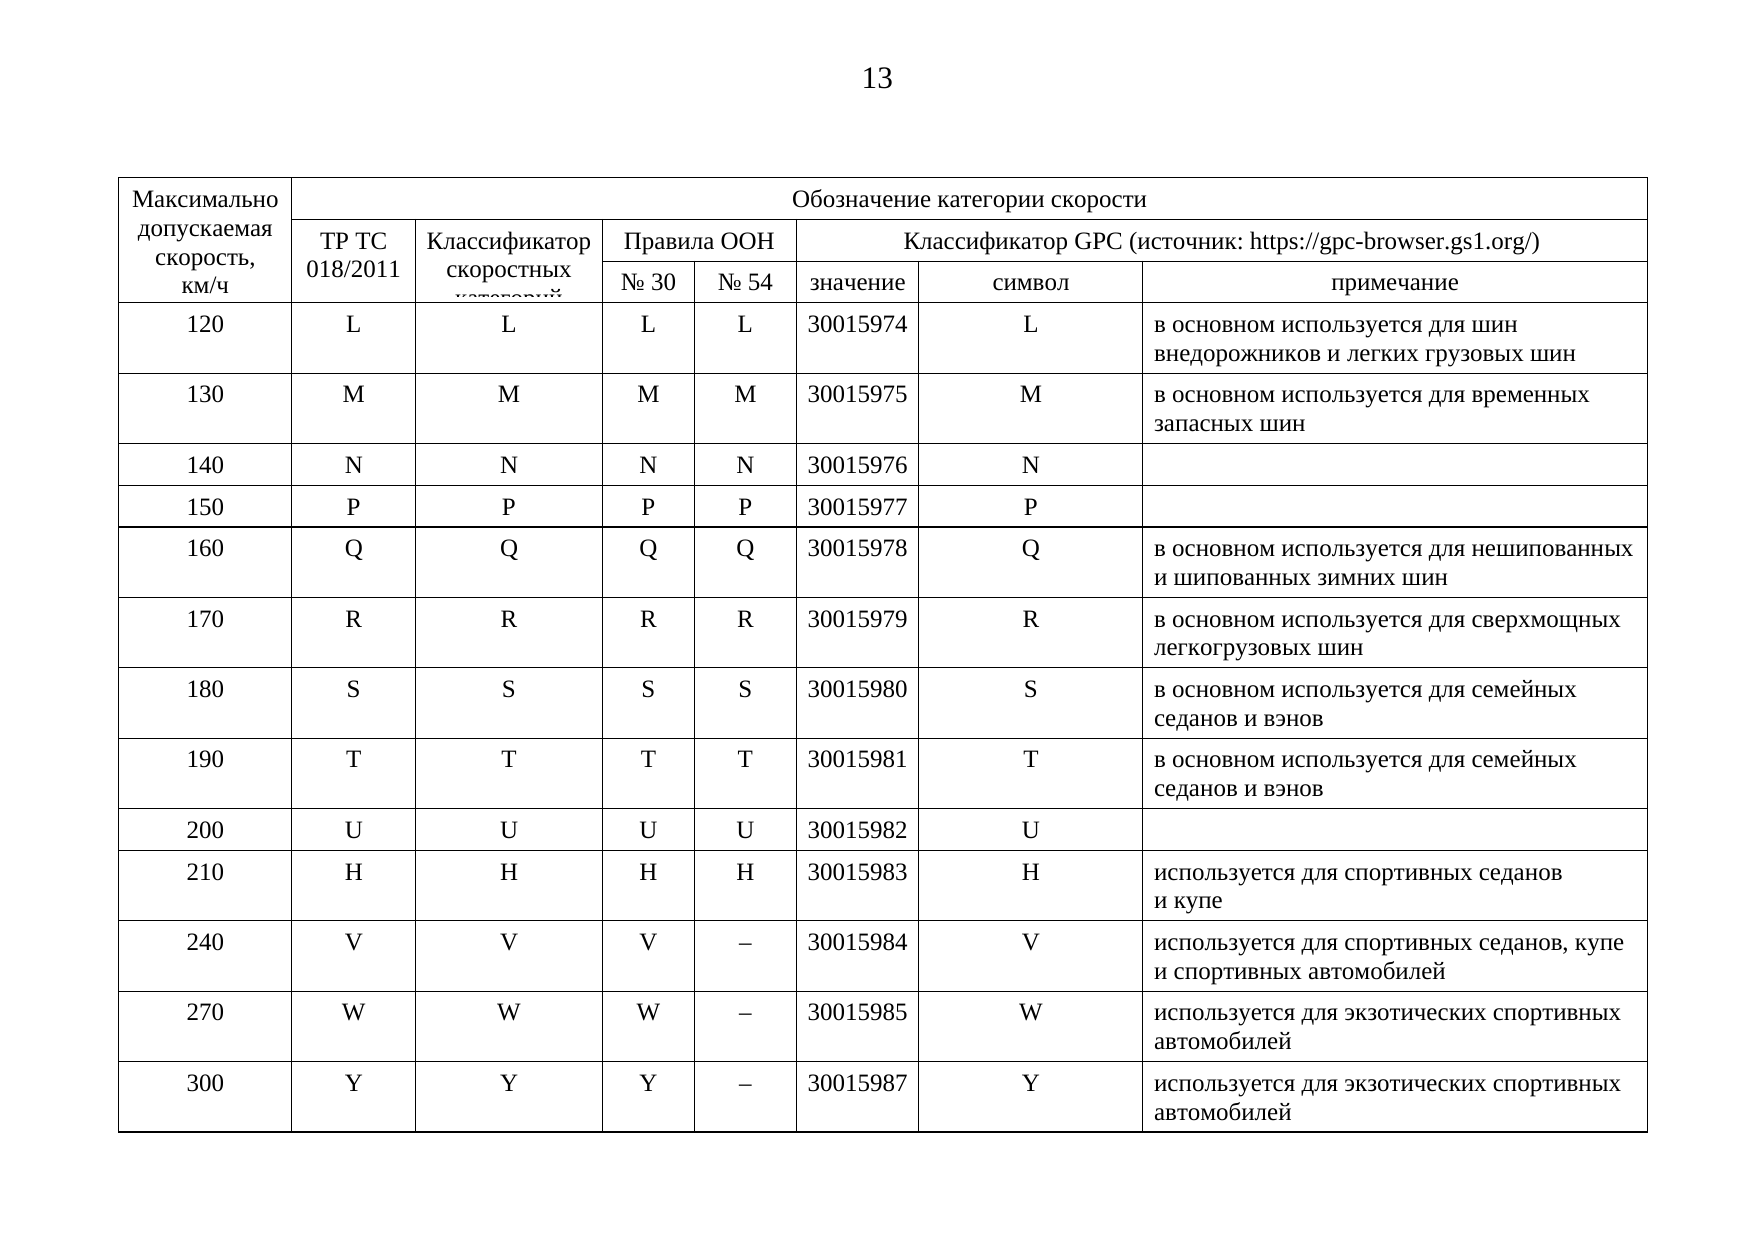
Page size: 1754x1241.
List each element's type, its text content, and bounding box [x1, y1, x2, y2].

table_cell W [603, 992, 694, 1061]
table_cell W [416, 992, 602, 1061]
table_cell [1143, 486, 1647, 526]
table_cell V [603, 921, 694, 991]
table_cell используется для экзотических спортивных автомобилей [1143, 992, 1647, 1061]
table_cell P [695, 486, 796, 526]
table_cell 270 [119, 992, 291, 1061]
table_cell – [695, 992, 796, 1061]
table_cell 300 [119, 1062, 291, 1131]
table_cell L [292, 303, 415, 373]
table_cell 30015977 [797, 486, 918, 526]
table_cell 30015982 [797, 809, 918, 850]
table_cell R [919, 598, 1142, 667]
table_cell H [603, 851, 694, 920]
table_cell № 54 [695, 262, 796, 302]
table_header Максимально допускаемая скорость, км/ч [119, 178, 291, 302]
table_cell Y [416, 1062, 602, 1131]
table_cell M [919, 374, 1142, 443]
table_cell U [292, 809, 415, 850]
table_cell U [416, 809, 602, 850]
table_cell N [919, 444, 1142, 485]
table_cell T [695, 739, 796, 808]
table_cell 30015975 [797, 374, 918, 443]
table_cell используется для спортивных седанов и купе [1143, 851, 1647, 920]
table_cell T [416, 739, 602, 808]
table_cell W [292, 992, 415, 1061]
table_cell U [919, 809, 1142, 850]
table_cell V [416, 921, 602, 991]
table_cell 30015974 [797, 303, 918, 373]
table_cell U [695, 809, 796, 850]
table_cell L [919, 303, 1142, 373]
table_cell 240 [119, 921, 291, 991]
table_cell L [416, 303, 602, 373]
table_cell V [292, 921, 415, 991]
table_cell 160 [119, 528, 291, 597]
table_cell 30015987 [797, 1062, 918, 1131]
table_cell значение [797, 262, 918, 302]
table_cell в основном используется для временных запасных шин [1143, 374, 1647, 443]
table_cell Классификатор GPC (источник: https://gpc-browser.gs1.org/) [797, 220, 1647, 261]
table_cell H [695, 851, 796, 920]
table_cell H [292, 851, 415, 920]
table_cell M [695, 374, 796, 443]
table_cell 200 [119, 809, 291, 850]
table_cell Q [919, 528, 1142, 597]
table_cell 30015978 [797, 528, 918, 597]
table_cell P [919, 486, 1142, 526]
table_cell Классификатор скоростных категорий [416, 220, 602, 302]
table_cell R [416, 598, 602, 667]
table_cell R [292, 598, 415, 667]
table_cell 150 [119, 486, 291, 526]
table_cell в основном используется для семейных седанов и вэнов [1143, 739, 1647, 808]
table_cell S [695, 668, 796, 738]
table_cell R [695, 598, 796, 667]
table_cell S [416, 668, 602, 738]
table_cell 30015983 [797, 851, 918, 920]
table_cell в основном используется для сверхмощных легкогрузовых шин [1143, 598, 1647, 667]
table_cell 210 [119, 851, 291, 920]
table_cell 30015984 [797, 921, 918, 991]
table_cell M [603, 374, 694, 443]
table_cell Q [292, 528, 415, 597]
table_cell 140 [119, 444, 291, 485]
table_cell 30015976 [797, 444, 918, 485]
table_cell S [919, 668, 1142, 738]
table_cell 30015980 [797, 668, 918, 738]
table_cell W [919, 992, 1142, 1061]
table_cell ТР ТС 018/2011 [292, 220, 415, 302]
table_cell используется для спортивных седанов, купе и спортивных автомобилей [1143, 921, 1647, 991]
table_cell № 30 [603, 262, 694, 302]
table_cell R [603, 598, 694, 667]
table_cell – [695, 1062, 796, 1131]
table_cell примечание [1143, 262, 1647, 302]
table_cell [1143, 809, 1647, 850]
table_cell 120 [119, 303, 291, 373]
table_cell U [603, 809, 694, 850]
table_cell Правила ООН [603, 220, 796, 261]
table_cell M [292, 374, 415, 443]
table_cell Q [603, 528, 694, 597]
table_cell N [695, 444, 796, 485]
table_cell L [603, 303, 694, 373]
table_cell 30015985 [797, 992, 918, 1061]
table_cell 190 [119, 739, 291, 808]
table_cell 180 [119, 668, 291, 738]
table_cell 30015981 [797, 739, 918, 808]
table_cell 130 [119, 374, 291, 443]
table_cell символ [919, 262, 1142, 302]
table_cell S [603, 668, 694, 738]
table_cell H [919, 851, 1142, 920]
table_cell T [292, 739, 415, 808]
table_cell 170 [119, 598, 291, 667]
table_cell – [695, 921, 796, 991]
table_cell N [603, 444, 694, 485]
table_cell [1143, 444, 1647, 485]
table_cell в основном используется для шин внедорожников и легких грузовых шин [1143, 303, 1647, 373]
table_cell используется для экзотических спортивных автомобилей [1143, 1062, 1647, 1131]
table_cell N [416, 444, 602, 485]
table_cell Y [292, 1062, 415, 1131]
table_header Обозначение категории скорости [292, 178, 1647, 219]
table_cell S [292, 668, 415, 738]
table_cell в основном используется для семейных седанов и вэнов [1143, 668, 1647, 738]
table_cell Y [603, 1062, 694, 1131]
table_cell Q [695, 528, 796, 597]
table_cell P [292, 486, 415, 526]
table_cell в основном используется для нешипованных и шипованных зимних шин [1143, 528, 1647, 597]
table_cell P [603, 486, 694, 526]
table_cell N [292, 444, 415, 485]
table_cell M [416, 374, 602, 443]
table_cell Y [919, 1062, 1142, 1131]
table_cell H [416, 851, 602, 920]
table_cell T [603, 739, 694, 808]
table_cell Q [416, 528, 602, 597]
table_cell 30015979 [797, 598, 918, 667]
table_cell P [416, 486, 602, 526]
table_cell L [695, 303, 796, 373]
table_cell V [919, 921, 1142, 991]
table_cell T [919, 739, 1142, 808]
